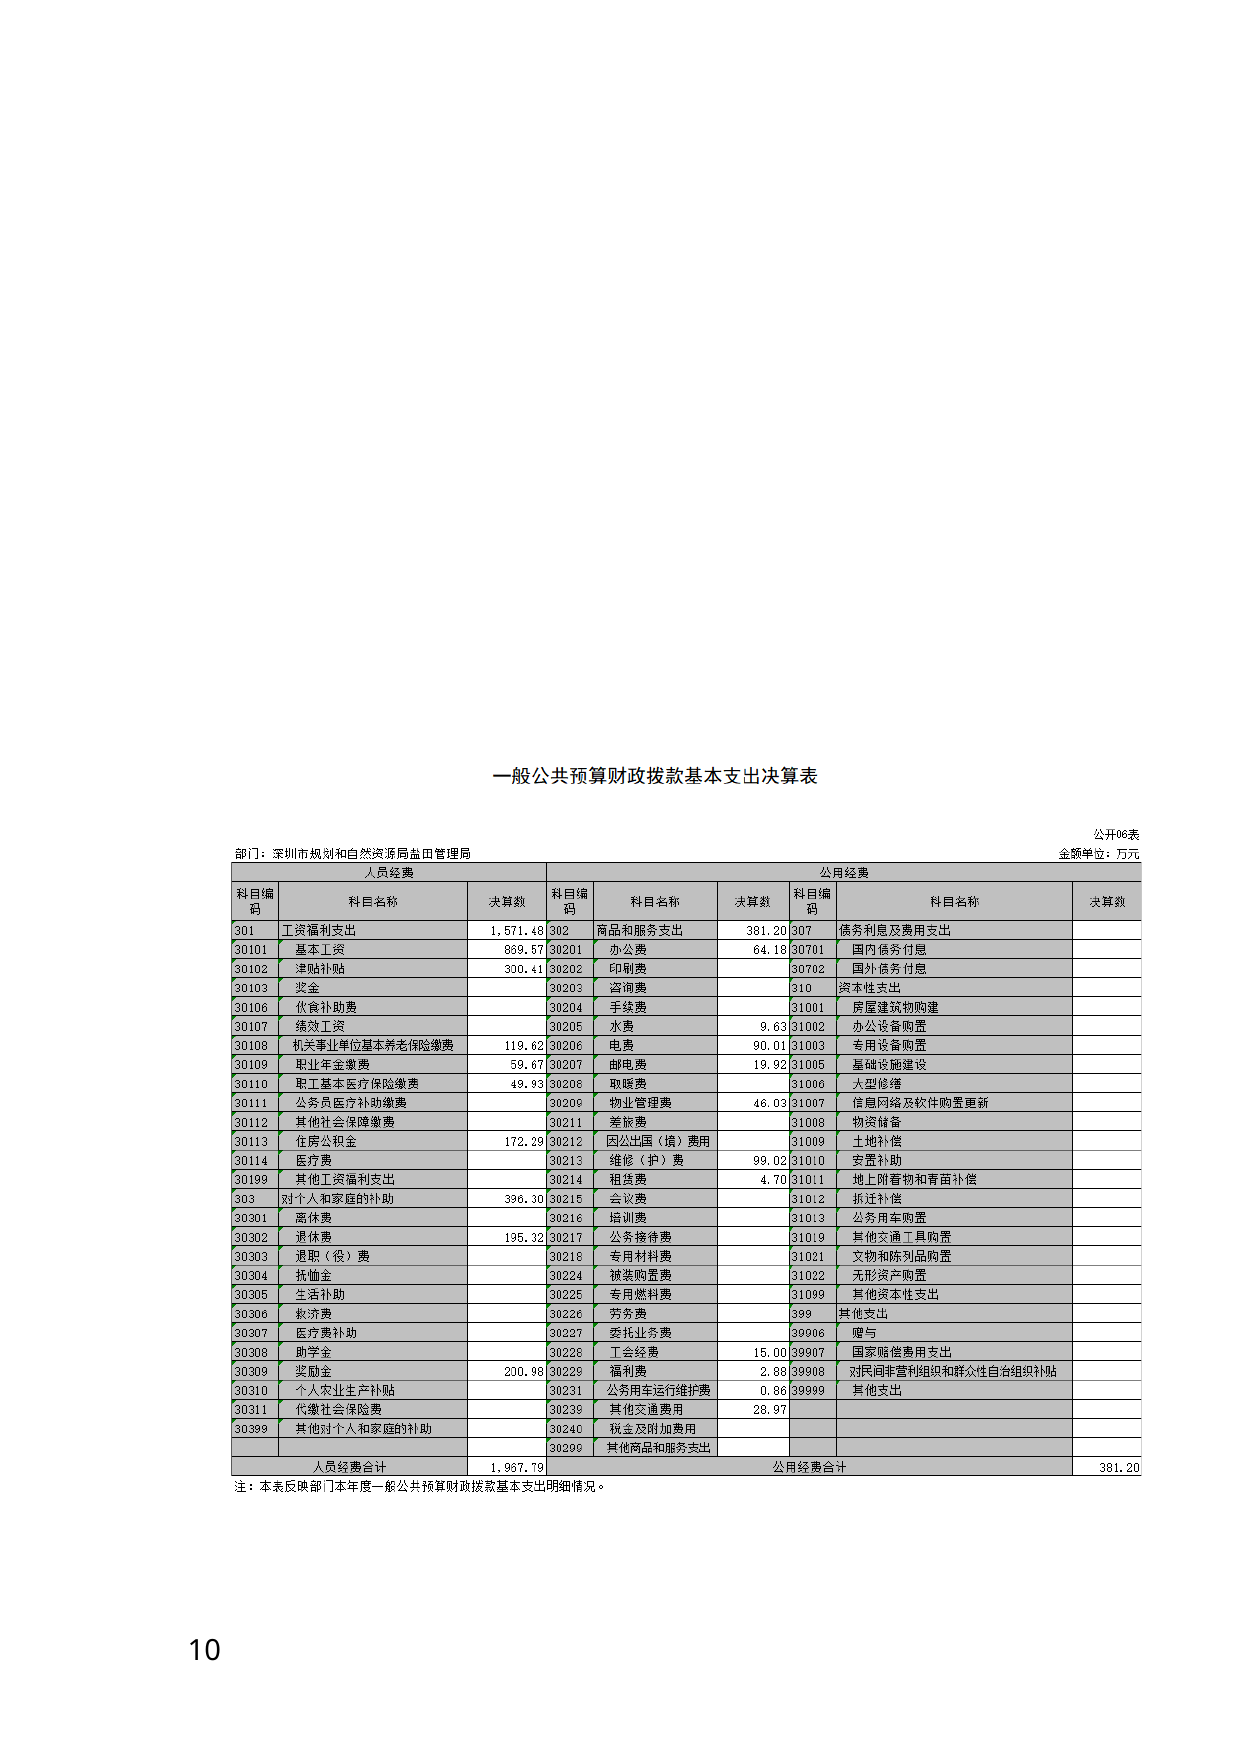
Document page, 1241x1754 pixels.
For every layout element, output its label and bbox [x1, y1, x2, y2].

picture [231, 761, 1142, 1495]
